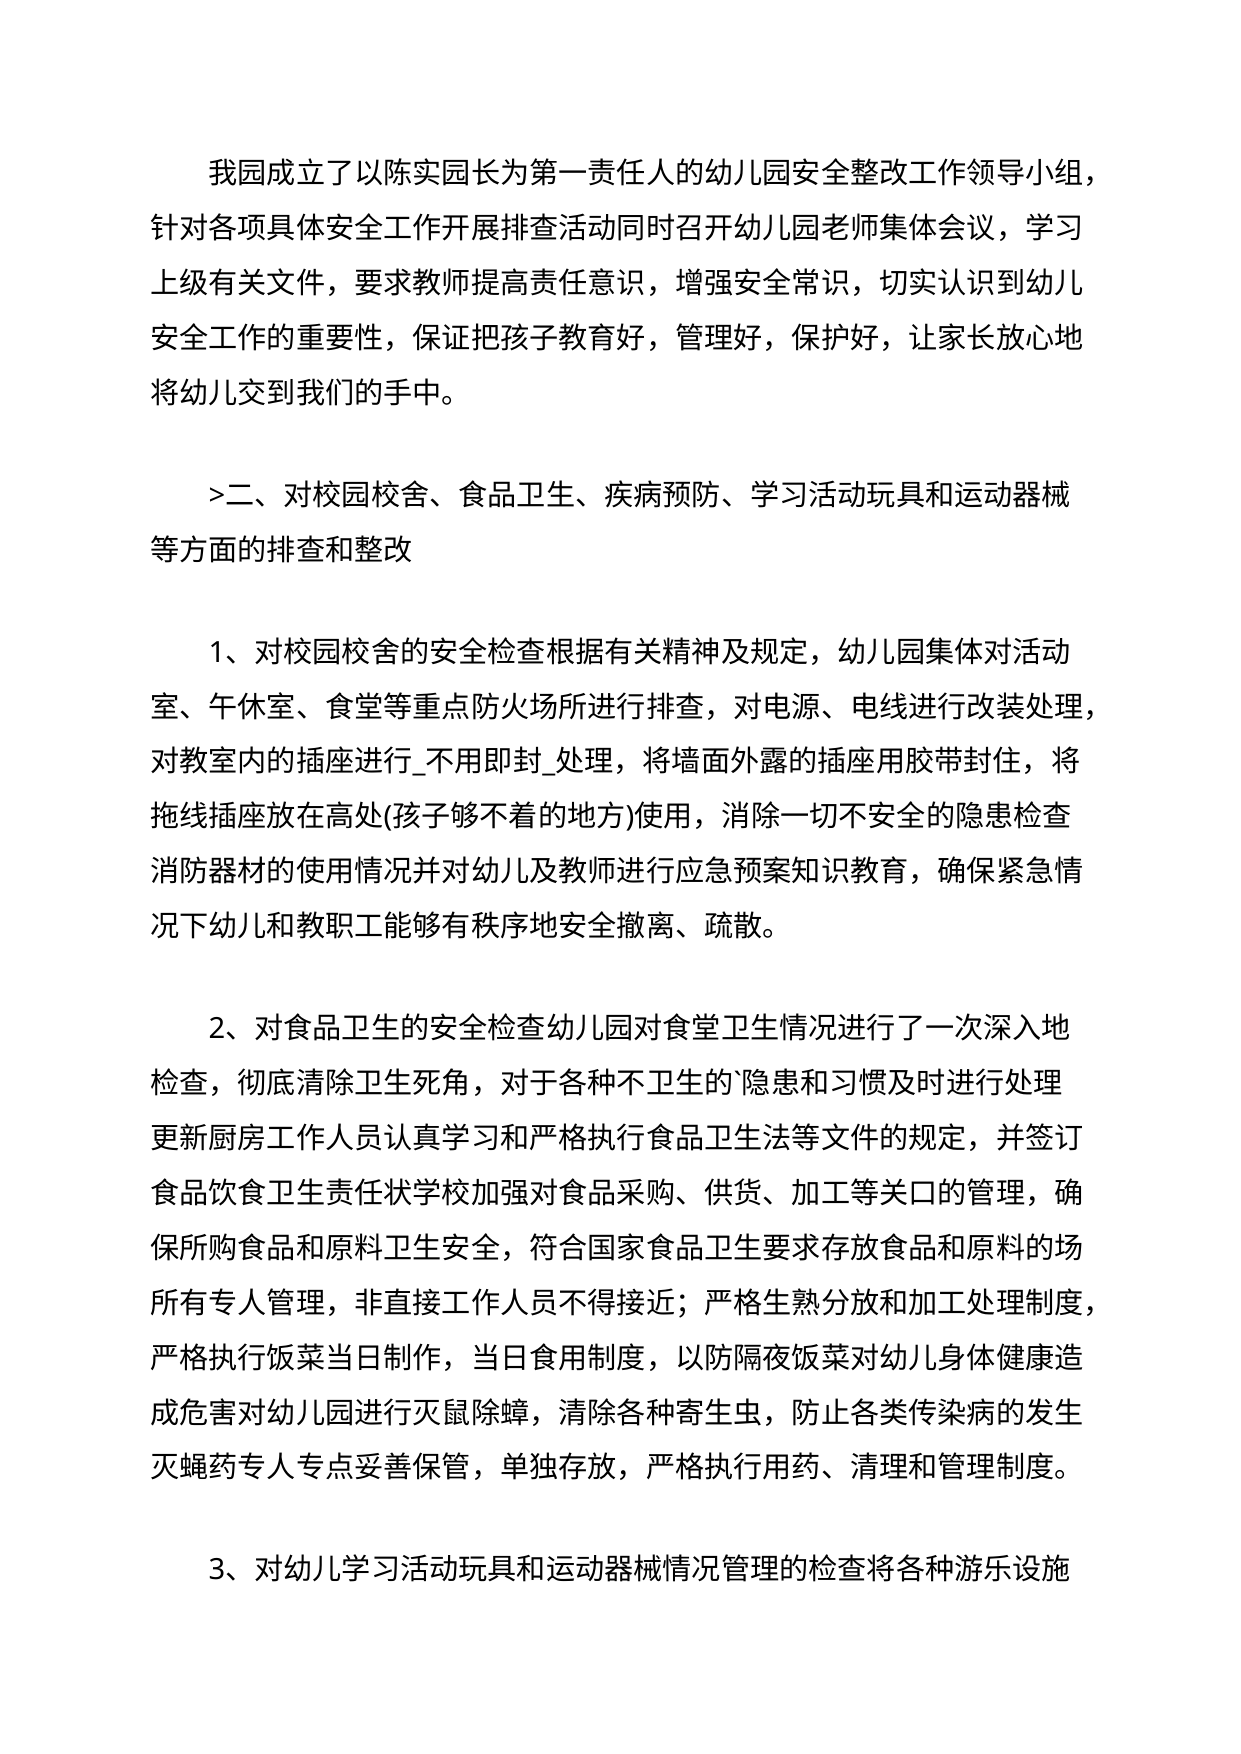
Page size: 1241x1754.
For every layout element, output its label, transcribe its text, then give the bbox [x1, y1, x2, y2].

text 我园成立了以陈实园长为第一责任人的幼儿园安全整改工作领导小组，针对各项具体安全工作开展排查活动同时召开幼儿园老师集体会议，学习上级有关文件，要求教师提高责任意识，增强安全常识，切实认识到幼儿安全工作的重要性，保证把孩子教育好，管理好，保护好，让家长放心地将幼儿交到我们的手中。 [150, 150, 1090, 412]
text 1、对校园校舍的安全检查根据有关精神及规定，幼儿园集体对活动室、午休室、食堂等重点防火场所进行排查，对电源、电线进行改装处理，对教室内的插座进行_不用即封_处理，将墙面外露的插座用胶带封住，将拖线插座放在高处(孩子够不着的地方)使用，消除一切不安全的隐患检查消防器材的使用情况并对幼儿及教师进行应急预案知识教育，确保紧急情况下幼儿和教职工能够有秩序地安全撤离、疏散。 [150, 628, 1090, 945]
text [150, 1546, 1090, 1588]
text >二、对校园校舍、食品卫生、疾病预防、学习活动玩具和运动器械等方面的排查和整改 [150, 471, 1090, 569]
text 2、对食品卫生的安全检查幼儿园对食堂卫生情况进行了一次深入地检查，彻底清除卫生死角，对于各种不卫生的`隐患和习惯及时进行处理更新厨房工作人员认真学习和严格执行食品卫生法等文件的规定，并签订食品饮食卫生责任状学校加强对食品采购、供货、加工等关口的管理，确保所购食品和原料卫生安全，符合国家食品卫生要求存放食品和原料的场所有专人管理，非直接工作人员不得接近；严格生熟分放和加工处理制度，严格执行饭菜当日制作，当日食用制度，以防隔夜饭菜对幼儿身体健康造成危害对幼儿园进行灭鼠除蟑，清除各种寄生虫，防止各类传染病的发生灭蝇药专人专点妥善保管，单独存放，严格执行用药、清理和管理制度。 [150, 1005, 1090, 1486]
